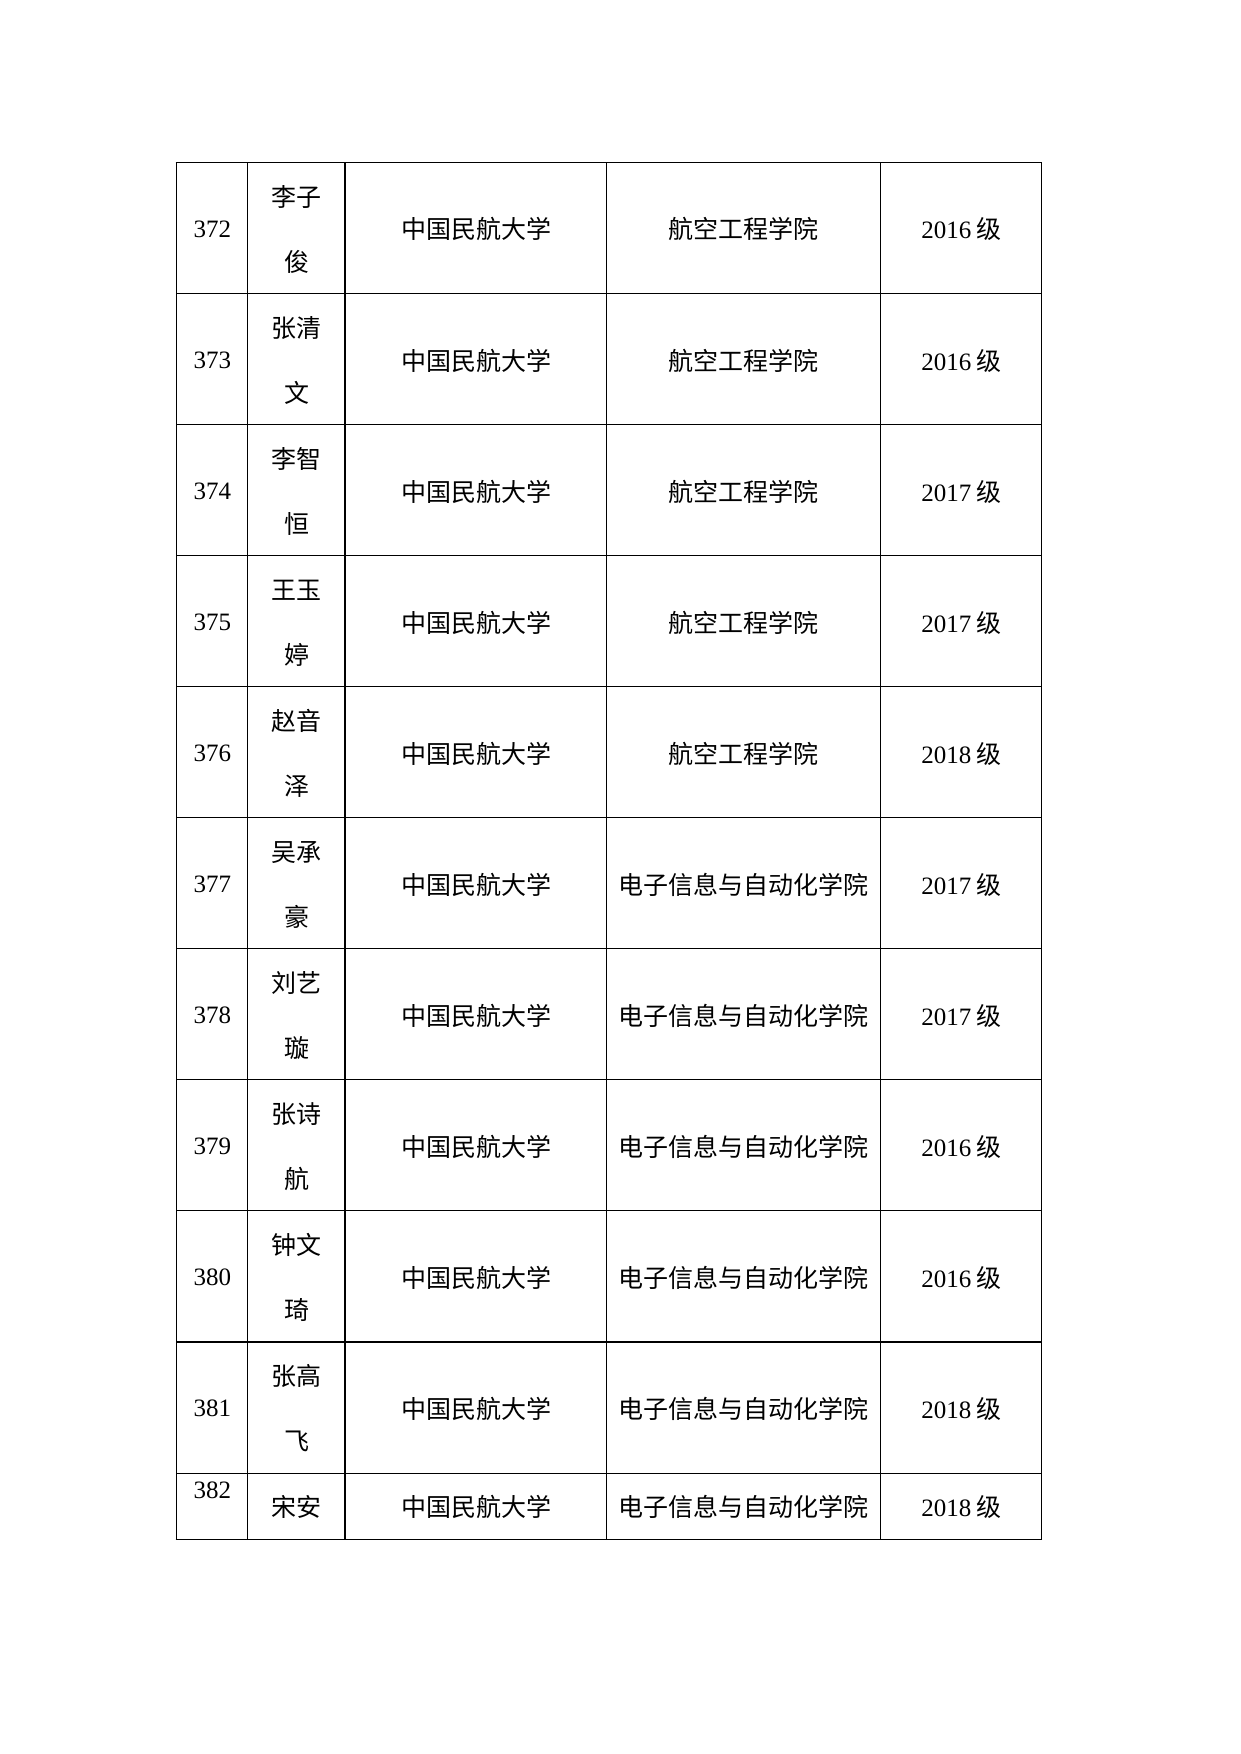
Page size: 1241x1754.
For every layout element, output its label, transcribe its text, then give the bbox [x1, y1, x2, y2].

table_cell 张高飞 [248, 1343, 344, 1472]
table_cell 2016级 [881, 163, 1041, 293]
table_cell 372 [177, 163, 247, 293]
table_cell 赵音泽 [248, 687, 344, 817]
table_cell 航空工程学院 [607, 687, 880, 817]
table_cell 电子信息与自动化学院 [607, 1474, 880, 1538]
table_cell 382 [177, 1474, 247, 1538]
table_cell 航空工程学院 [607, 556, 880, 686]
table_cell 中国民航大学 [346, 818, 606, 948]
table_cell 钟文琦 [248, 1211, 344, 1341]
table_cell 李子俊 [248, 163, 344, 293]
table_cell 374 [177, 425, 247, 555]
table_cell 宋安娜 [248, 1474, 344, 1538]
table_cell 张清文 [248, 294, 344, 424]
table_cell 中国民航大学 [346, 949, 606, 1079]
table_cell 航空工程学院 [607, 163, 880, 293]
table_cell 航空工程学院 [607, 425, 880, 555]
table_cell 中国民航大学 [346, 1211, 606, 1341]
table_cell 中国民航大学 [346, 1474, 606, 1538]
table_cell 377 [177, 818, 247, 948]
table_cell 电子信息与自动化学院 [607, 1080, 880, 1210]
table_cell 2018级 [881, 1343, 1041, 1472]
table_cell 电子信息与自动化学院 [607, 949, 880, 1079]
table_cell 中国民航大学 [346, 425, 606, 555]
table_cell 电子信息与自动化学院 [607, 1211, 880, 1341]
table_cell 2017级 [881, 949, 1041, 1079]
table_cell 376 [177, 687, 247, 817]
table_cell 381 [177, 1343, 247, 1472]
table_cell 中国民航大学 [346, 294, 606, 424]
table_cell 中国民航大学 [346, 1080, 606, 1210]
table_cell 张诗航 [248, 1080, 344, 1210]
table_cell 航空工程学院 [607, 294, 880, 424]
table_cell 380 [177, 1211, 247, 1341]
table_cell 王玉婷 [248, 556, 344, 686]
table_cell 中国民航大学 [346, 1343, 606, 1472]
table_cell 刘艺璇 [248, 949, 344, 1079]
table_cell 电子信息与自动化学院 [607, 1343, 880, 1472]
table_cell 中国民航大学 [346, 687, 606, 817]
table_cell 吴承豪 [248, 818, 344, 948]
table_cell 2018级 [881, 687, 1041, 817]
table_cell 电子信息与自动化学院 [607, 818, 880, 948]
table_cell 2017级 [881, 425, 1041, 555]
table_cell 李智恒 [248, 425, 344, 555]
table_cell 2016级 [881, 1211, 1041, 1341]
table_cell 2016级 [881, 294, 1041, 424]
table_cell 2017级 [881, 556, 1041, 686]
table_cell 中国民航大学 [346, 556, 606, 686]
table_cell 379 [177, 1080, 247, 1210]
table_cell 中国民航大学 [346, 163, 606, 293]
table_cell 373 [177, 294, 247, 424]
table_cell 2018级 [881, 1474, 1041, 1538]
table_cell 375 [177, 556, 247, 686]
table_cell 2017级 [881, 818, 1041, 948]
table_cell 2016级 [881, 1080, 1041, 1210]
table_cell 378 [177, 949, 247, 1079]
